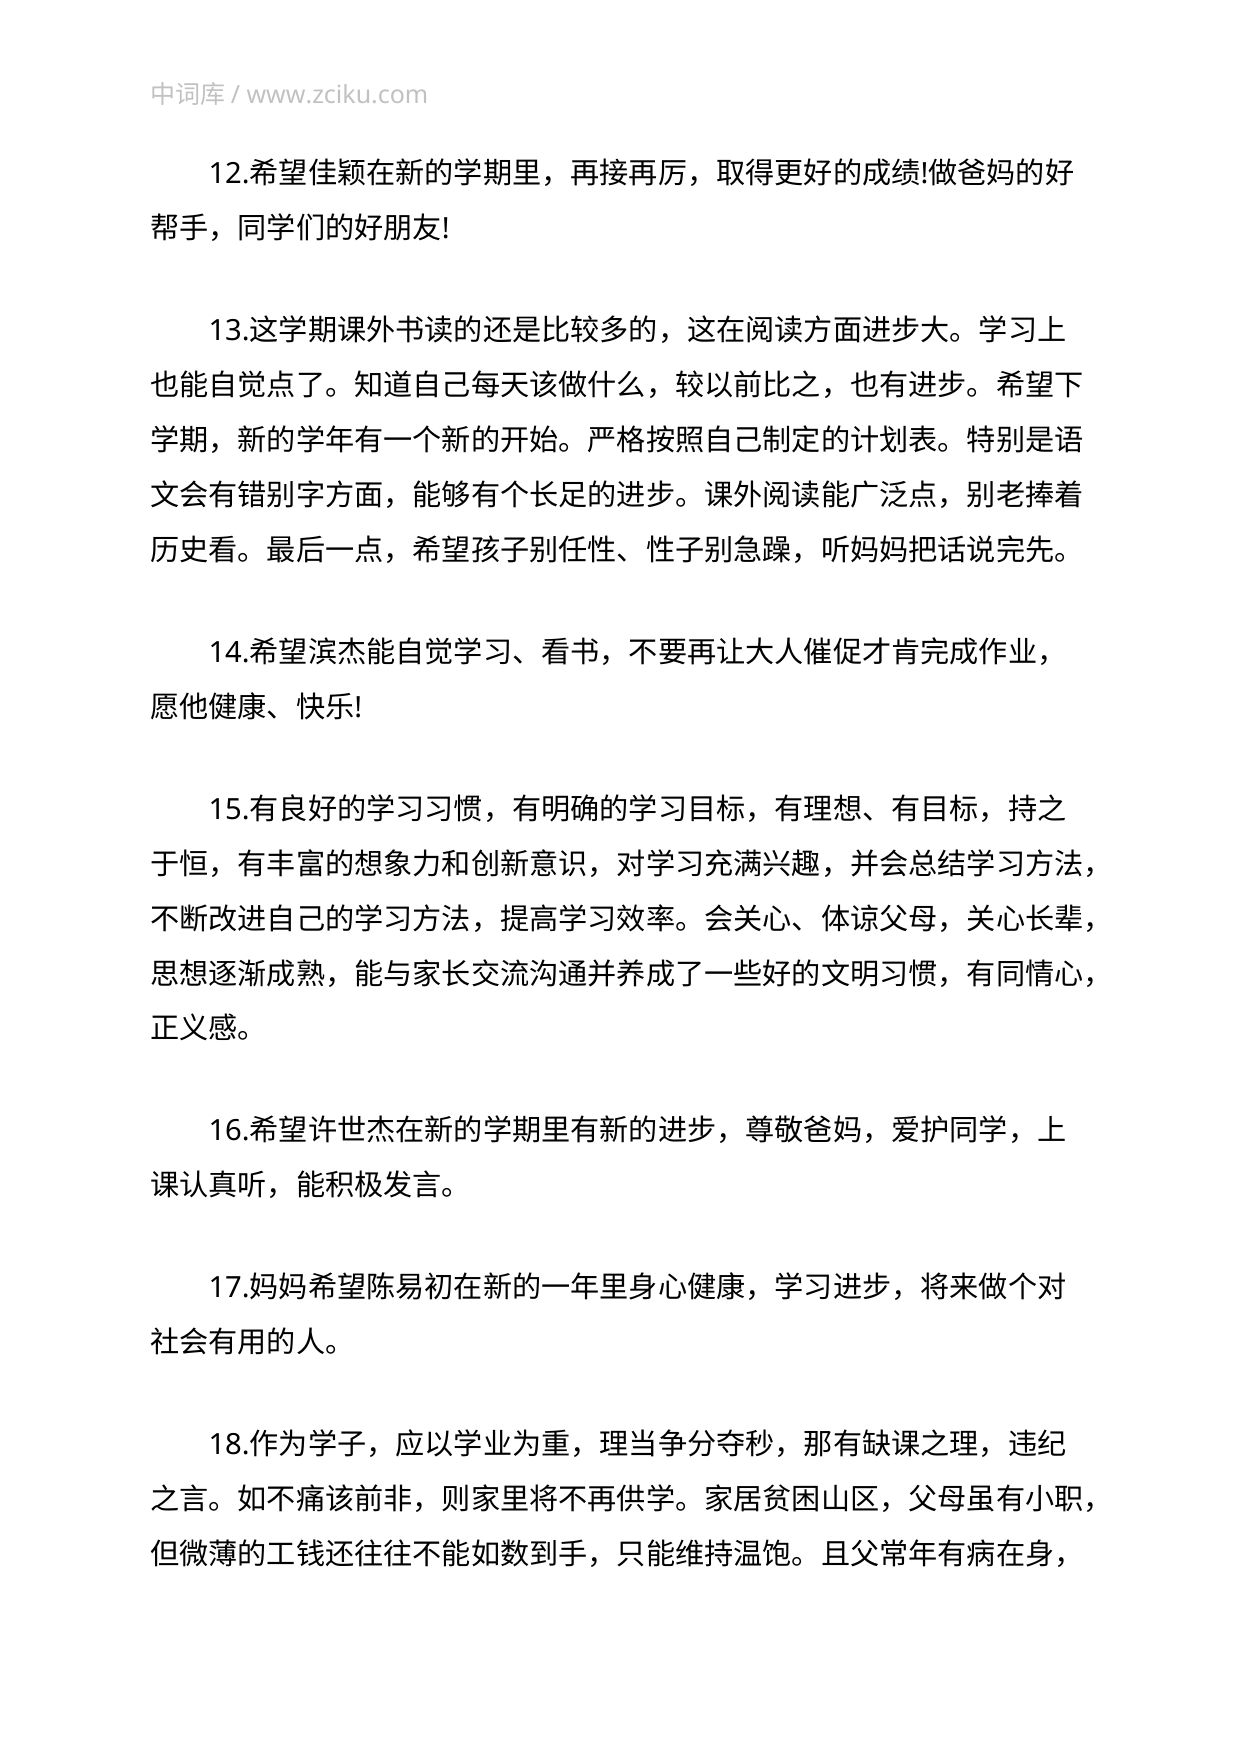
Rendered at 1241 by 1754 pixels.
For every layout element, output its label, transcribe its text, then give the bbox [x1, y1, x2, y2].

text 12.希望佳颖在新的学期里，再接再厉，取得更好的成绩!做爸妈的好帮手，同学们的好朋友! [150, 150, 1090, 247]
text 16.希望许世杰在新的学期里有新的进步，尊敬爸妈，爱护同学，上课认真听，能积极发言。 [150, 1107, 1090, 1204]
text 17.妈妈希望陈易初在新的一年里身心健康，学习进步，将来做个对社会有用的人。 [150, 1264, 1090, 1361]
text 15.有良好的学习习惯，有明确的学习目标，有理想、有目标，持之于恒，有丰富的想象力和创新意识，对学习充满兴趣，并会总结学习方法，不断改进自己的学习方法，提高学习效率。会关心、体谅父母，关心长辈，思想逐渐成熟，能与家长交流沟通并养成了一些好的文明习惯，有同情心，正义感。 [150, 785, 1090, 1047]
text 14.希望滨杰能自觉学习、看书，不要再让大人催促才肯完成作业，愿他健康、快乐! [150, 628, 1090, 726]
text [150, 1420, 1090, 1573]
text 13.这学期课外书读的还是比较多的，这在阅读方面进步大。学习上也能自觉点了。知道自己每天该做什么，较以前比之，也有进步。希望下学期，新的学年有一个新的开始。严格按照自己制定的计划表。特别是语文会有错别字方面，能够有个长足的进步。课外阅读能广泛点，别老捧着历史看。最后一点，希望孩子别任性、性子别急躁，听妈妈把话说完先。 [150, 307, 1090, 569]
